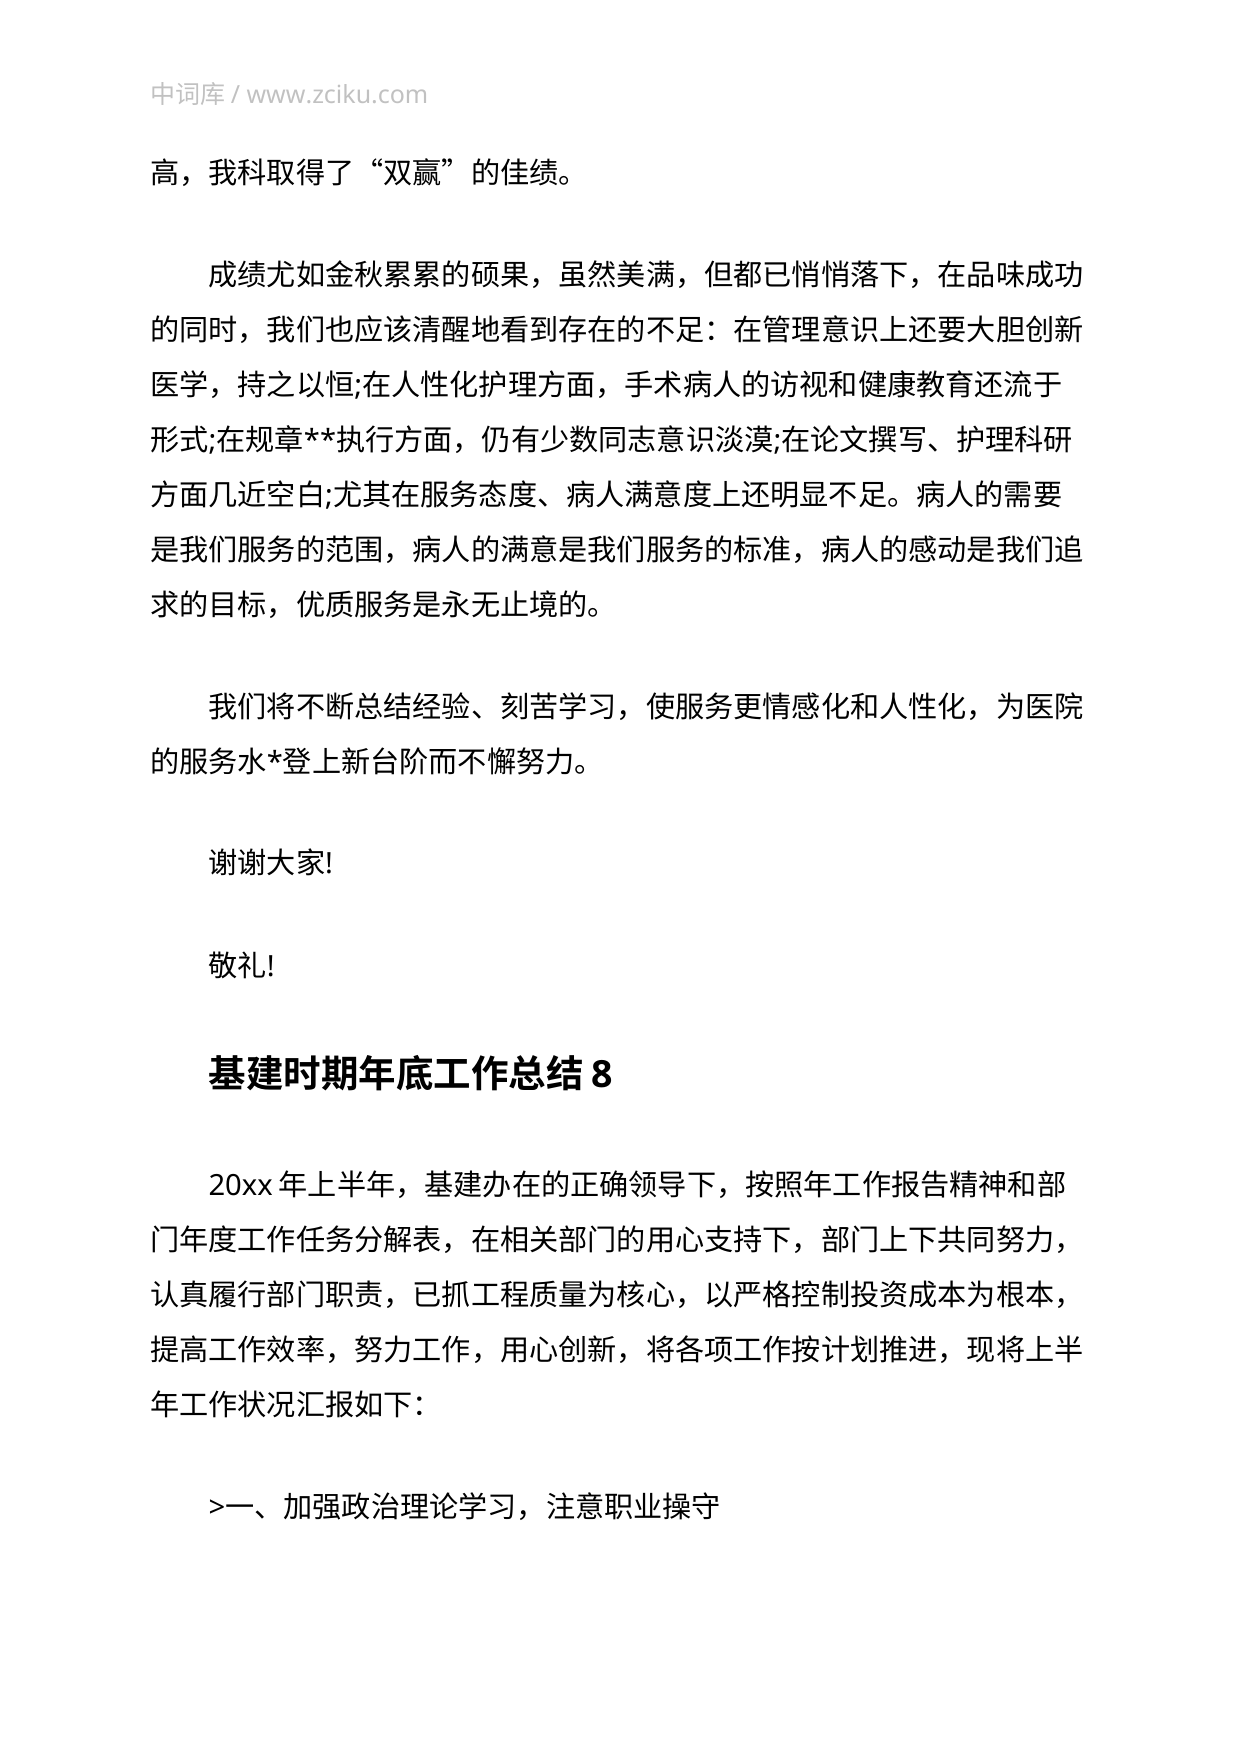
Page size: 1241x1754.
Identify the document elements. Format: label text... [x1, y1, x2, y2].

text 20xx年上半年，基建办在的正确领导下，按照年工作报告精神和部门年度工作任务分解表，在相关部门的用心支持下，部门上下共同努力，认真履行部门职责，已抓工程质量为核心，以严格控制投资成本为根本，提高工作效率，努力工作，用心创新，将各项工作按计划推进，现将上半年工作状况汇报如下： [150, 1162, 1090, 1424]
text 我们将不断总结经验、刻苦学习，使服务更情感化和人性化，为医院的服务水*登上新台阶而不懈努力。 [150, 683, 1090, 781]
text 成绩尤如金秋累累的硕果，虽然美满，但都已悄悄落下，在品味成功的同时，我们也应该清醒地看到存在的不足：在管理意识上还要大胆创新医学，持之以恒;在人性化护理方面，手术病人的访视和健康教育还流于形式;在规章**执行方面，仍有少数同志意识淡漠;在论文撰写、护理科研方面几近空白;尤其在服务态度、病人满意度上还明显不足。病人的需要是我们服务的范围，病人的满意是我们服务的标准，病人的感动是我们追求的目标，优质服务是永无止境的。 [150, 252, 1090, 624]
text 谢谢大家! [150, 840, 1090, 882]
text >一、加强政治理论学习，注意职业操守 [150, 1483, 1090, 1526]
text 敬礼! [150, 942, 1090, 984]
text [150, 150, 1090, 192]
text 基建时期年底工作总结8 [150, 1044, 1090, 1098]
